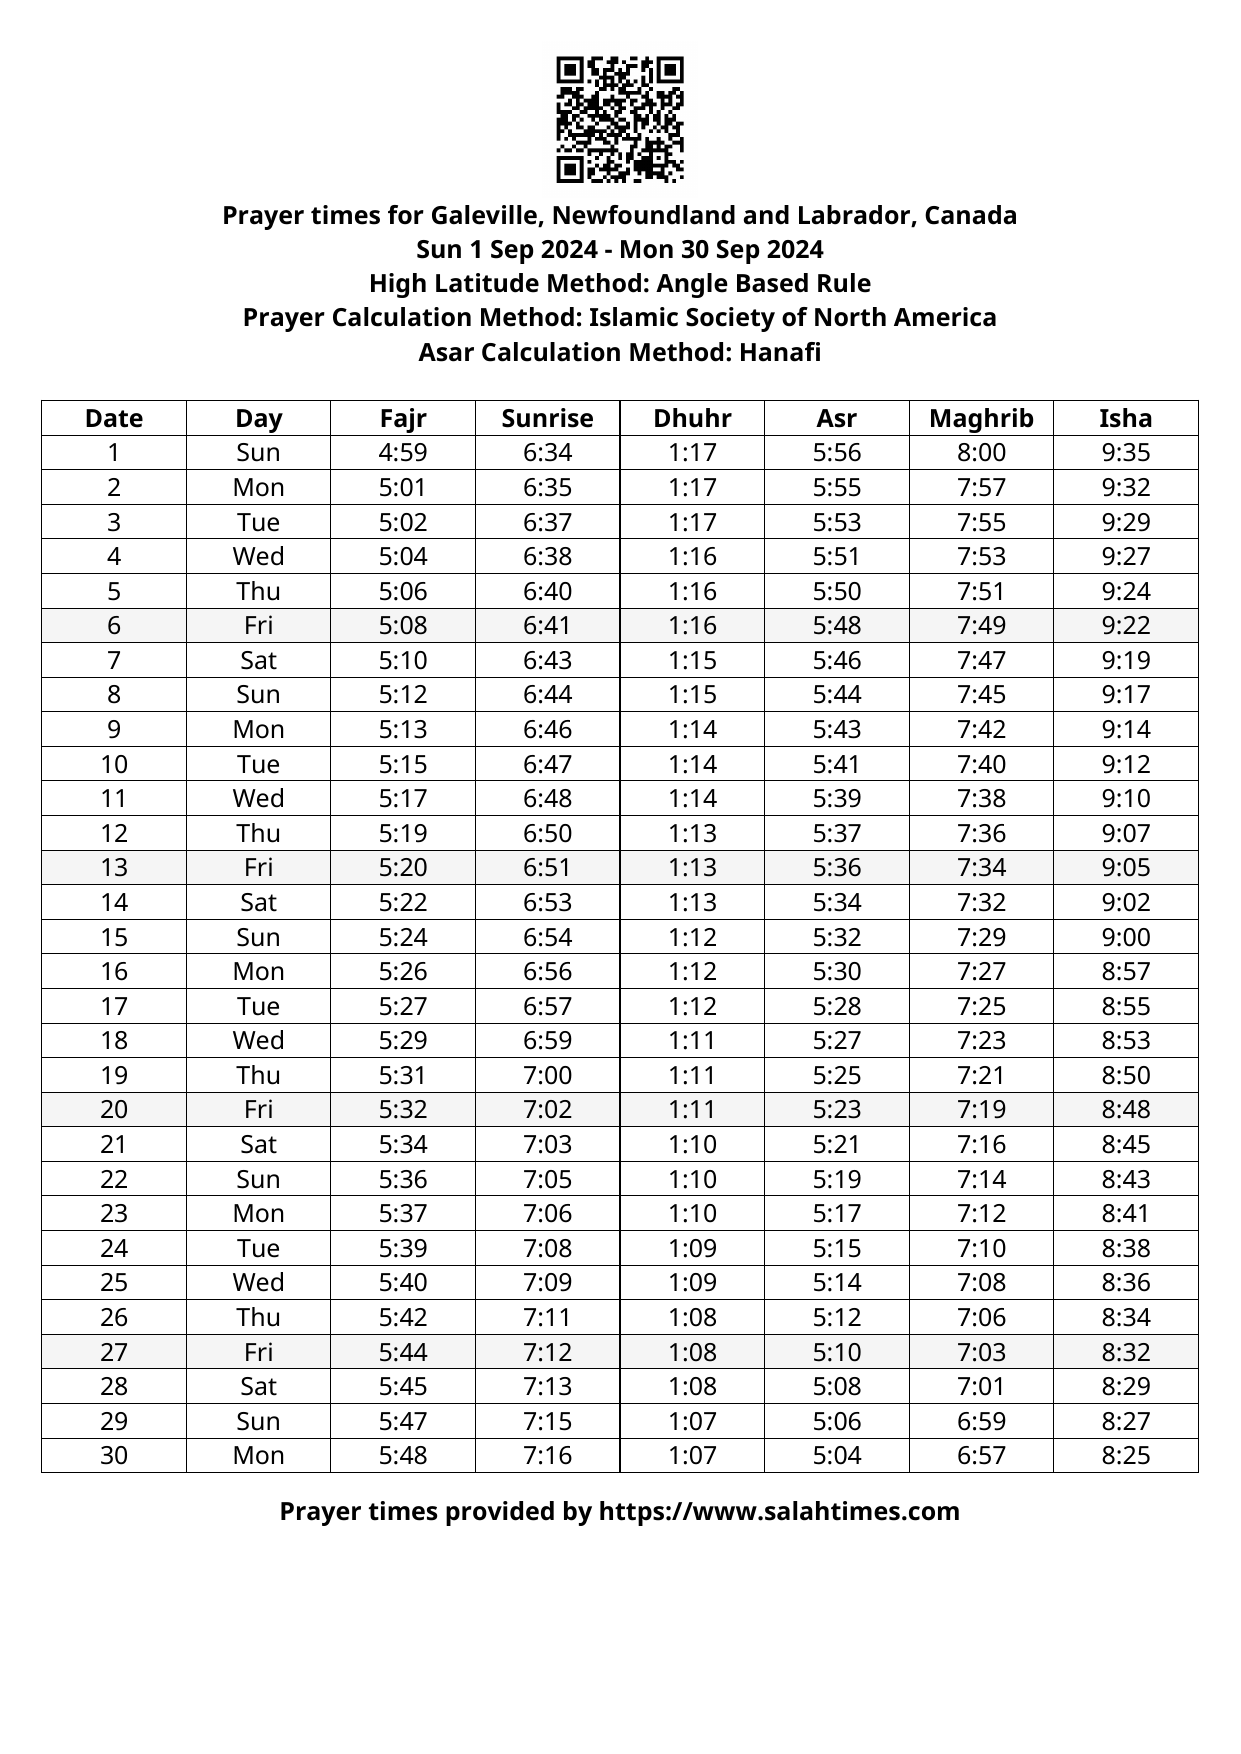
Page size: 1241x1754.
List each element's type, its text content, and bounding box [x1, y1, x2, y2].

table_cell 9:07 [1054, 816, 1198, 849]
table_cell 1:17 [621, 436, 764, 469]
table_cell Mon [187, 954, 330, 988]
table_cell 7:25 [910, 989, 1053, 1022]
table_header Date [42, 401, 186, 434]
table_cell 7:38 [910, 781, 1053, 815]
table_cell 5:23 [765, 1093, 909, 1126]
table_cell 1:12 [621, 954, 764, 988]
table_cell 9:32 [1054, 470, 1198, 504]
table_cell Wed [187, 539, 330, 573]
table_cell 6:40 [476, 574, 619, 607]
table_cell Tue [187, 505, 330, 538]
table_cell 7:27 [910, 954, 1053, 988]
table_cell Tue [187, 747, 330, 780]
table_cell 8:45 [1054, 1127, 1198, 1161]
table_cell 1 [42, 436, 186, 469]
table_cell 1:11 [621, 1024, 764, 1057]
table_cell 5:46 [765, 643, 909, 677]
table_cell 9:35 [1054, 436, 1198, 469]
table_cell 1:12 [621, 989, 764, 1022]
table_cell 7:13 [476, 1369, 619, 1403]
table_cell Sat [187, 643, 330, 677]
table_header Fajr [331, 401, 475, 434]
table_cell 7:09 [476, 1266, 619, 1299]
table_cell 18 [42, 1024, 186, 1057]
table_cell 5:06 [331, 574, 475, 607]
table_cell 6:47 [476, 747, 619, 780]
table_cell Mon [187, 712, 330, 746]
table_cell 5:48 [765, 609, 909, 642]
table_cell 8:29 [1054, 1369, 1198, 1403]
table_cell Thu [187, 1300, 330, 1334]
table_cell 5:19 [765, 1162, 909, 1195]
table_cell 6 [42, 609, 186, 642]
table_cell 5:42 [331, 1300, 475, 1334]
table_cell 5:51 [765, 539, 909, 573]
table_cell 7:01 [910, 1369, 1053, 1403]
table_cell 5:02 [331, 505, 475, 538]
table_cell Sun [187, 678, 330, 711]
table_cell 6:50 [476, 816, 619, 849]
table_cell 5:10 [331, 643, 475, 677]
table_cell 1:17 [621, 505, 764, 538]
table_cell 5:37 [331, 1196, 475, 1230]
table_cell Thu [187, 1058, 330, 1092]
table_cell 8:38 [1054, 1231, 1198, 1264]
table_header Sunrise [476, 401, 619, 434]
table_cell 7:02 [476, 1093, 619, 1126]
table_cell 8:00 [910, 436, 1053, 469]
table_cell 29 [42, 1404, 186, 1437]
table_cell 7:15 [476, 1404, 619, 1437]
table_cell 6:59 [910, 1404, 1053, 1437]
table_cell 9:05 [1054, 851, 1198, 884]
table_cell 16 [42, 954, 186, 988]
table_cell 1:09 [621, 1231, 764, 1264]
table_header Day [187, 401, 330, 434]
table_cell 3 [42, 505, 186, 538]
table_cell 1:14 [621, 747, 764, 780]
table_cell 5:13 [331, 712, 475, 746]
table_cell 13 [42, 851, 186, 884]
table_cell Thu [187, 574, 330, 607]
table_cell 5:15 [765, 1231, 909, 1264]
table_cell 6:57 [910, 1439, 1053, 1472]
table_cell 7:21 [910, 1058, 1053, 1092]
table_cell 1:07 [621, 1439, 764, 1472]
table_cell 8:55 [1054, 989, 1198, 1022]
table_cell 6:38 [476, 539, 619, 573]
table_cell 7:40 [910, 747, 1053, 780]
table_cell 14 [42, 885, 186, 919]
table_cell 7:00 [476, 1058, 619, 1092]
table_cell Sun [187, 1404, 330, 1437]
table_cell 5:28 [765, 989, 909, 1022]
table_cell 7:05 [476, 1162, 619, 1195]
table_cell 5:19 [331, 816, 475, 849]
table_cell 7:53 [910, 539, 1053, 573]
table_cell 5:24 [331, 920, 475, 953]
text Prayer times provided by https://www.salahtimes.com [42, 1494, 1198, 1528]
table_cell 5:25 [765, 1058, 909, 1092]
table_cell 24 [42, 1231, 186, 1264]
table_cell 1:11 [621, 1093, 764, 1126]
table_cell Wed [187, 1266, 330, 1299]
table_cell 2 [42, 470, 186, 504]
text Asar Calculation Method: Hanafi [42, 334, 1198, 368]
table_cell 7:06 [910, 1300, 1053, 1334]
table_cell Mon [187, 1196, 330, 1230]
table_cell 5:15 [331, 747, 475, 780]
picture [542, 41, 699, 198]
table_cell 5:32 [331, 1093, 475, 1126]
table_cell 5:31 [331, 1058, 475, 1092]
table_cell 1:10 [621, 1196, 764, 1230]
table_cell 7:45 [910, 678, 1053, 711]
table_cell 22 [42, 1162, 186, 1195]
table_cell 5:08 [765, 1369, 909, 1403]
table_cell 8:34 [1054, 1300, 1198, 1334]
table_cell 5:43 [765, 712, 909, 746]
table_cell 7:16 [476, 1439, 619, 1472]
table_cell 9 [42, 712, 186, 746]
table_cell 7:11 [476, 1300, 619, 1334]
table_cell 7:36 [910, 816, 1053, 849]
table_cell 7:32 [910, 885, 1053, 919]
table_cell 5:30 [765, 954, 909, 988]
table_cell 1:16 [621, 609, 764, 642]
table_cell 1:16 [621, 539, 764, 573]
table_cell 5:12 [331, 678, 475, 711]
table_cell 7:03 [476, 1127, 619, 1161]
table_cell 9:02 [1054, 885, 1198, 919]
table_cell 6:34 [476, 436, 619, 469]
table_cell 8:48 [1054, 1093, 1198, 1126]
table_cell Thu [187, 816, 330, 849]
text High Latitude Method: Angle Based Rule [42, 266, 1198, 300]
table_cell 7:10 [910, 1231, 1053, 1264]
table_cell Sun [187, 436, 330, 469]
table_cell Sat [187, 885, 330, 919]
table_cell 1:11 [621, 1058, 764, 1092]
table_cell 8:53 [1054, 1024, 1198, 1057]
table_cell 5:39 [765, 781, 909, 815]
table_cell 7:51 [910, 574, 1053, 607]
table_cell 5:10 [765, 1335, 909, 1368]
table_cell 1:16 [621, 574, 764, 607]
table_cell 6:59 [476, 1024, 619, 1057]
table_cell 7:34 [910, 851, 1053, 884]
table_cell 5:22 [331, 885, 475, 919]
table_cell 5:44 [765, 678, 909, 711]
table_cell Wed [187, 1024, 330, 1057]
table_cell 1:13 [621, 816, 764, 849]
table_cell 5:26 [331, 954, 475, 988]
table_cell 5:21 [765, 1127, 909, 1161]
table_cell 5:50 [765, 574, 909, 607]
table_cell 5:17 [331, 781, 475, 815]
table_cell 5:17 [765, 1196, 909, 1230]
table_cell 17 [42, 989, 186, 1022]
table_cell 6:56 [476, 954, 619, 988]
table_cell 6:53 [476, 885, 619, 919]
table_cell 12 [42, 816, 186, 849]
table_cell 9:17 [1054, 678, 1198, 711]
table_cell 27 [42, 1335, 186, 1368]
table_cell 5:27 [765, 1024, 909, 1057]
table_cell 1:10 [621, 1127, 764, 1161]
table_cell Sun [187, 920, 330, 953]
table_cell Mon [187, 470, 330, 504]
table_cell Tue [187, 1231, 330, 1264]
table_cell 9:22 [1054, 609, 1198, 642]
table_cell 1:13 [621, 885, 764, 919]
table_cell 6:48 [476, 781, 619, 815]
table_cell Sat [187, 1369, 330, 1403]
text Sun 1 Sep 2024 - Mon 30 Sep 2024 [42, 232, 1198, 266]
table_cell 20 [42, 1093, 186, 1126]
table_cell 21 [42, 1127, 186, 1161]
table_cell Fri [187, 851, 330, 884]
table_cell 5:08 [331, 609, 475, 642]
table_cell Tue [187, 989, 330, 1022]
table_cell 6:51 [476, 851, 619, 884]
table_cell 5:55 [765, 470, 909, 504]
table_cell 8:43 [1054, 1162, 1198, 1195]
table_cell 8:27 [1054, 1404, 1198, 1437]
table_cell 7:55 [910, 505, 1053, 538]
table_cell 5:34 [765, 885, 909, 919]
table_cell Wed [187, 781, 330, 815]
table_cell 5:40 [331, 1266, 475, 1299]
table_cell Mon [187, 1439, 330, 1472]
table_cell 9:10 [1054, 781, 1198, 815]
table_cell 6:46 [476, 712, 619, 746]
table_cell 6:37 [476, 505, 619, 538]
table_cell 1:08 [621, 1300, 764, 1334]
table_cell 5:44 [331, 1335, 475, 1368]
table_cell 7:47 [910, 643, 1053, 677]
table_cell 9:24 [1054, 574, 1198, 607]
table_cell 5:27 [331, 989, 475, 1022]
table_cell 1:08 [621, 1335, 764, 1368]
table_cell 4 [42, 539, 186, 573]
table_cell Fri [187, 609, 330, 642]
table_cell 5:04 [765, 1439, 909, 1472]
table_cell 5:14 [765, 1266, 909, 1299]
table_cell 8:57 [1054, 954, 1198, 988]
table_cell 4:59 [331, 436, 475, 469]
table_cell 8:25 [1054, 1439, 1198, 1472]
table_cell Fri [187, 1335, 330, 1368]
table_cell 1:10 [621, 1162, 764, 1195]
table_cell 6:54 [476, 920, 619, 953]
table_cell 9:14 [1054, 712, 1198, 746]
table_cell 11 [42, 781, 186, 815]
table_cell 6:43 [476, 643, 619, 677]
table_cell 5:39 [331, 1231, 475, 1264]
table_cell 7:06 [476, 1196, 619, 1230]
table_cell 8 [42, 678, 186, 711]
table_cell 7:16 [910, 1127, 1053, 1161]
table_cell 5:36 [331, 1162, 475, 1195]
table_cell 23 [42, 1196, 186, 1230]
table_cell 8:36 [1054, 1266, 1198, 1299]
table_cell 8:41 [1054, 1196, 1198, 1230]
table_header Maghrib [910, 401, 1053, 434]
table_cell 1:07 [621, 1404, 764, 1437]
table_header Dhuhr [621, 401, 764, 434]
table_cell 6:57 [476, 989, 619, 1022]
table_cell 1:14 [621, 781, 764, 815]
table_cell 5:56 [765, 436, 909, 469]
table_cell 1:15 [621, 643, 764, 677]
table_cell 6:35 [476, 470, 619, 504]
table_cell 1:08 [621, 1369, 764, 1403]
table_cell 7:19 [910, 1093, 1053, 1126]
table_cell 5:41 [765, 747, 909, 780]
table_cell 7:42 [910, 712, 1053, 746]
table_cell 1:17 [621, 470, 764, 504]
table_cell 5:48 [331, 1439, 475, 1472]
table_cell 5 [42, 574, 186, 607]
table_cell 7:49 [910, 609, 1053, 642]
table_cell 5:45 [331, 1369, 475, 1403]
table_cell 5:32 [765, 920, 909, 953]
table_cell 7:23 [910, 1024, 1053, 1057]
table_cell 5:34 [331, 1127, 475, 1161]
table_cell 5:47 [331, 1404, 475, 1437]
table_cell 9:12 [1054, 747, 1198, 780]
table_cell 1:13 [621, 851, 764, 884]
table_cell 5:04 [331, 539, 475, 573]
table_cell 7:14 [910, 1162, 1053, 1195]
table_cell 5:29 [331, 1024, 475, 1057]
table_cell 5:37 [765, 816, 909, 849]
table_cell 9:19 [1054, 643, 1198, 677]
table_cell 7:08 [476, 1231, 619, 1264]
table_cell 6:41 [476, 609, 619, 642]
table_cell 5:12 [765, 1300, 909, 1334]
table_cell 5:20 [331, 851, 475, 884]
table_cell 7:57 [910, 470, 1053, 504]
table_cell 7:29 [910, 920, 1053, 953]
table_cell 8:32 [1054, 1335, 1198, 1368]
table_cell 7:12 [910, 1196, 1053, 1230]
table_header Asr [765, 401, 909, 434]
table_cell 9:29 [1054, 505, 1198, 538]
table_cell 10 [42, 747, 186, 780]
table_cell 6:44 [476, 678, 619, 711]
table_cell 7:03 [910, 1335, 1053, 1368]
table_cell 9:00 [1054, 920, 1198, 953]
table_cell 15 [42, 920, 186, 953]
table_cell Sun [187, 1162, 330, 1195]
table_cell 7:12 [476, 1335, 619, 1368]
table_cell 9:27 [1054, 539, 1198, 573]
table_cell 1:15 [621, 678, 764, 711]
table_cell 1:09 [621, 1266, 764, 1299]
table_cell Sat [187, 1127, 330, 1161]
table_cell 5:01 [331, 470, 475, 504]
table_cell 30 [42, 1439, 186, 1472]
text Prayer Calculation Method: Islamic Society of North America [42, 300, 1198, 334]
table_cell 1:12 [621, 920, 764, 953]
table_cell Fri [187, 1093, 330, 1126]
table_cell 1:14 [621, 712, 764, 746]
table_cell 5:06 [765, 1404, 909, 1437]
table_cell 5:36 [765, 851, 909, 884]
table_cell 7 [42, 643, 186, 677]
table_cell 7:08 [910, 1266, 1053, 1299]
table_cell 26 [42, 1300, 186, 1334]
text Prayer times for Galeville, Newfoundland and Labrador, Canada [42, 198, 1198, 232]
table_cell 19 [42, 1058, 186, 1092]
table_cell 28 [42, 1369, 186, 1403]
table_cell 5:53 [765, 505, 909, 538]
table_header Isha [1054, 401, 1198, 434]
table_cell 8:50 [1054, 1058, 1198, 1092]
table_cell 25 [42, 1266, 186, 1299]
